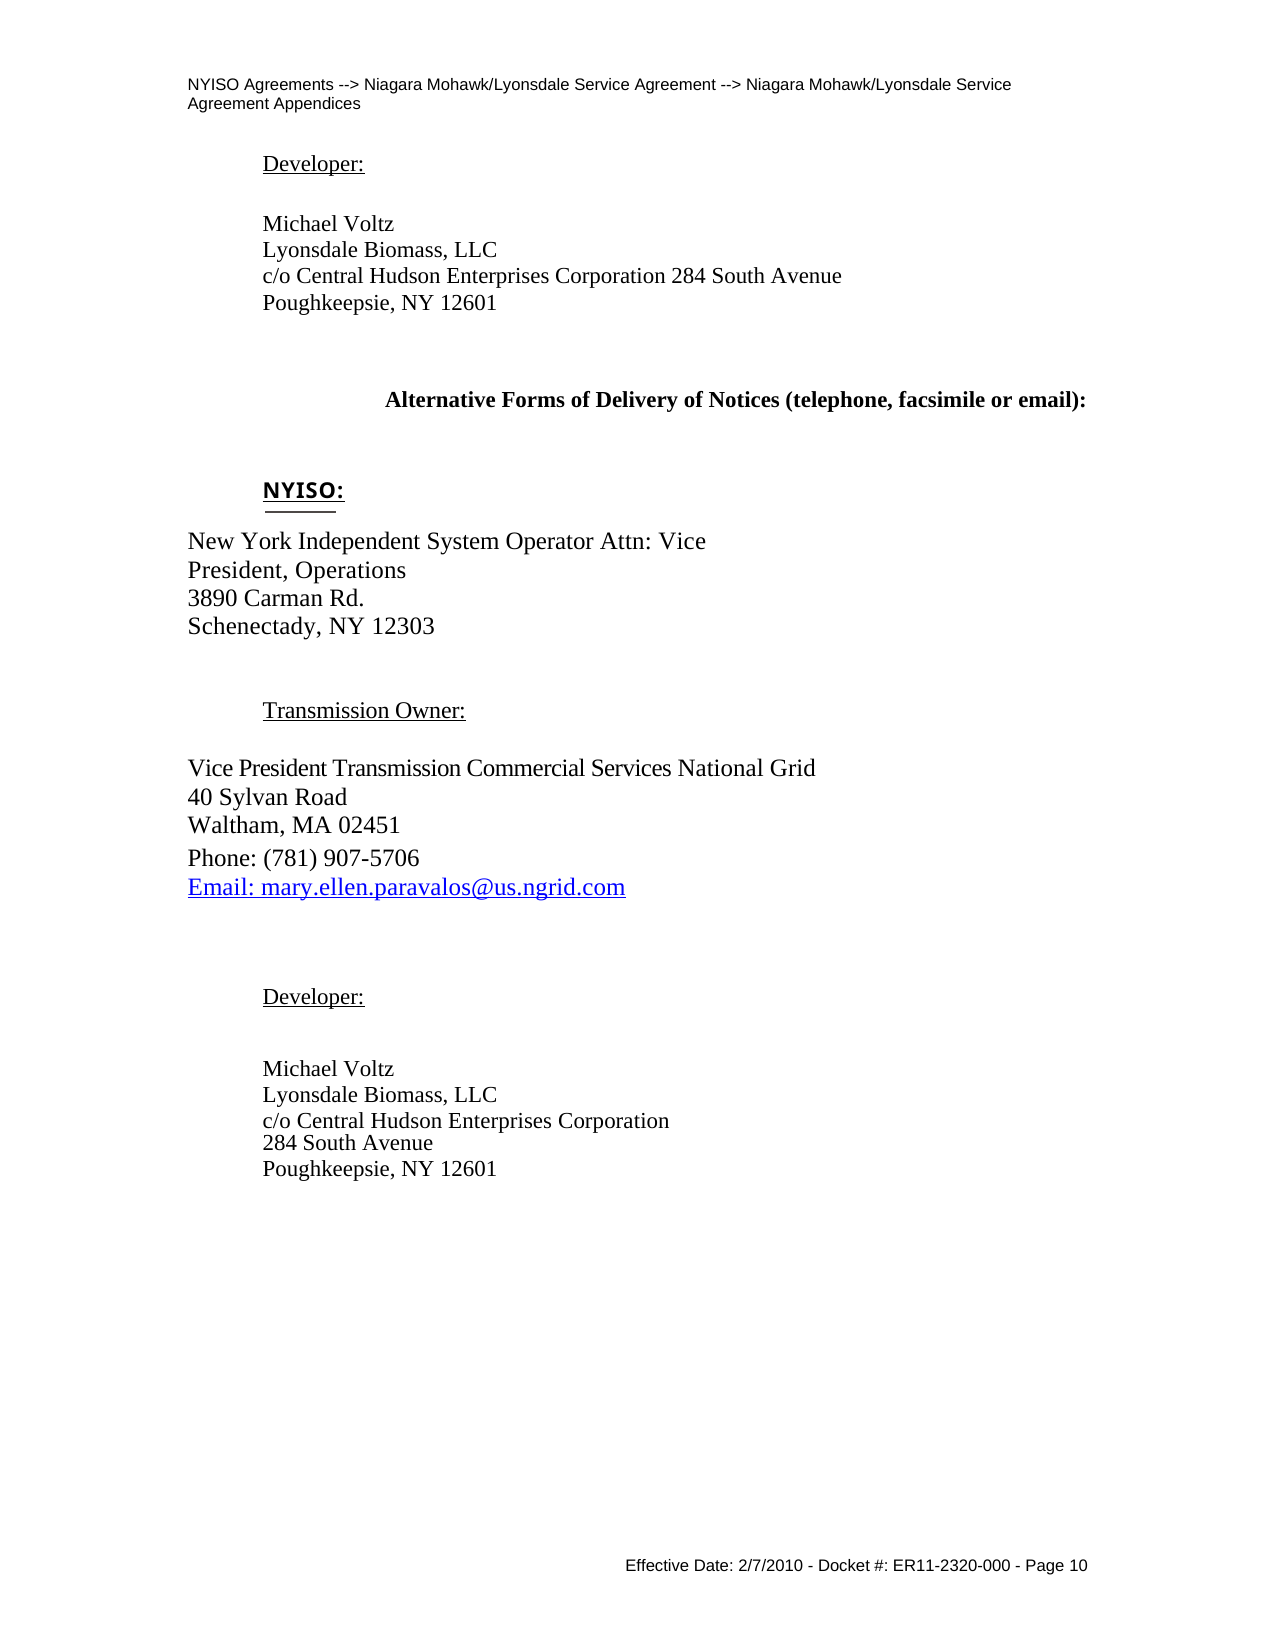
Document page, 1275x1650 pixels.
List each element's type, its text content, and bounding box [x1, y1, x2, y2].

text Independent System Operator Attn: Vice President, Operations [187, 526, 795, 584]
text Alternative Forms of Delivery of Notices (telephone, facsimile or email): [187, 387, 1087, 413]
text c/o Central Hudson Enterprises Corporation [262, 1107, 1087, 1133]
text NYISO: [262, 480, 1087, 504]
text Transmission Owner: [262, 700, 1087, 723]
text Michael Voltz [262, 1058, 1087, 1081]
text Lyonsdale Biomass, LLC [262, 1081, 1087, 1107]
text Phone: (781) 907-5706 [187, 843, 1087, 872]
text Vice President Transmission Commercial Services National Grid [187, 753, 877, 782]
text Developer: [262, 983, 1087, 1009]
text Email: mary.ellen.paravalos@us.ngrid.com [187, 872, 1087, 901]
text Developer: [262, 150, 1087, 176]
text Lyonsdale Biomass, LLC [262, 236, 1087, 263]
text Michael Voltz [262, 214, 1087, 236]
text c/o Central Hudson Enterprises Corporation [262, 263, 862, 289]
